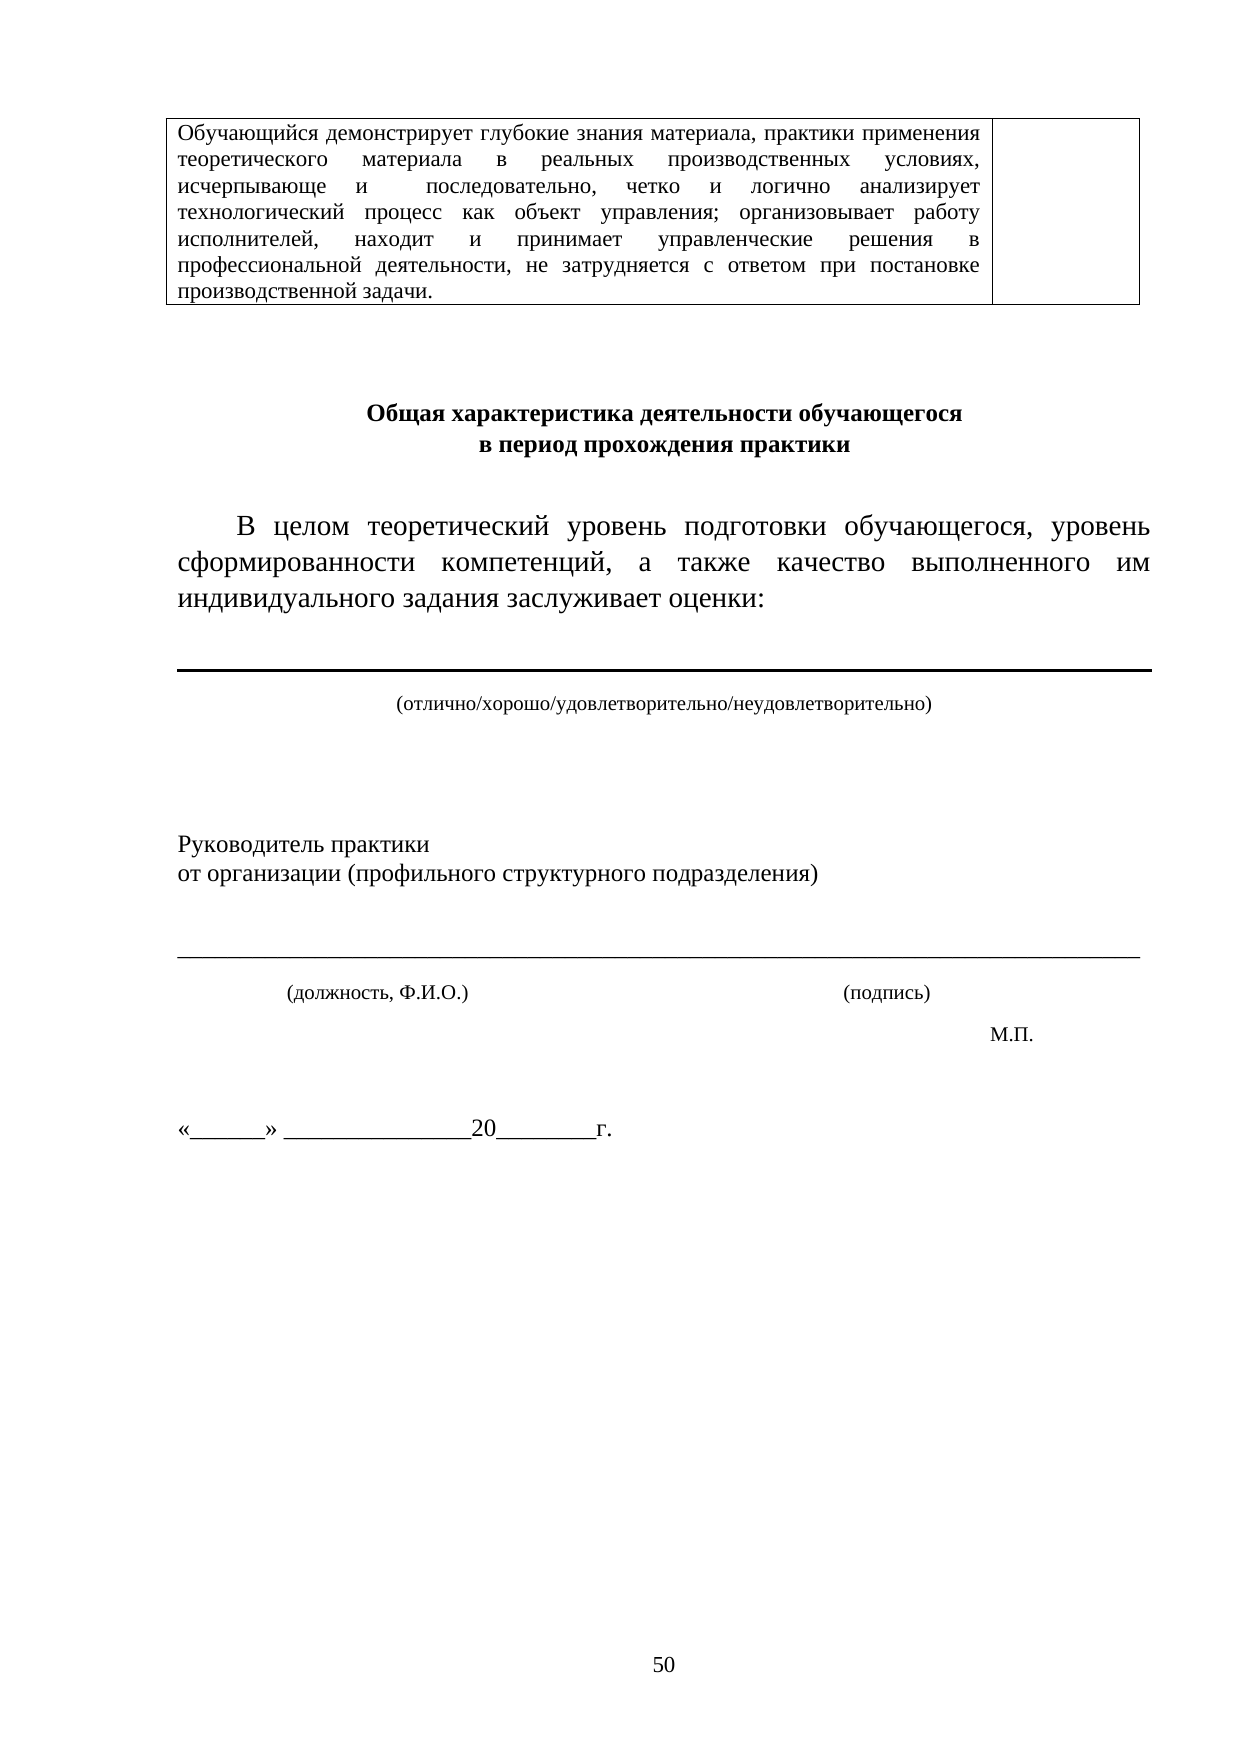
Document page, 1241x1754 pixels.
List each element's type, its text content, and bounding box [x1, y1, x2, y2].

text М.П. [177, 1022, 1152, 1046]
text _____________________________________________________________________________ [177, 932, 1152, 961]
text (должность, Ф.И.О.) (подпись) [177, 980, 1152, 1004]
text «______» _______________20________г. [177, 1113, 1152, 1141]
text В целом теоретический уровень подготовки обучающегося, уровень сформированности компетенций, а также качество выполненного им индивидуального задания заслуживает оценки: [177, 508, 1152, 614]
text в период прохождения практики [177, 429, 1152, 458]
text (отлично/хорошо/удовлетворительно/неудовлетворительно) [177, 691, 1152, 715]
text Общая характеристика деятельности обучающегося [177, 398, 1152, 427]
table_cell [167, 119, 992, 304]
table_cell [993, 119, 1139, 304]
text Руководитель практики [177, 829, 1152, 858]
text от организации (профильного структурного подразделения) [177, 858, 1152, 887]
